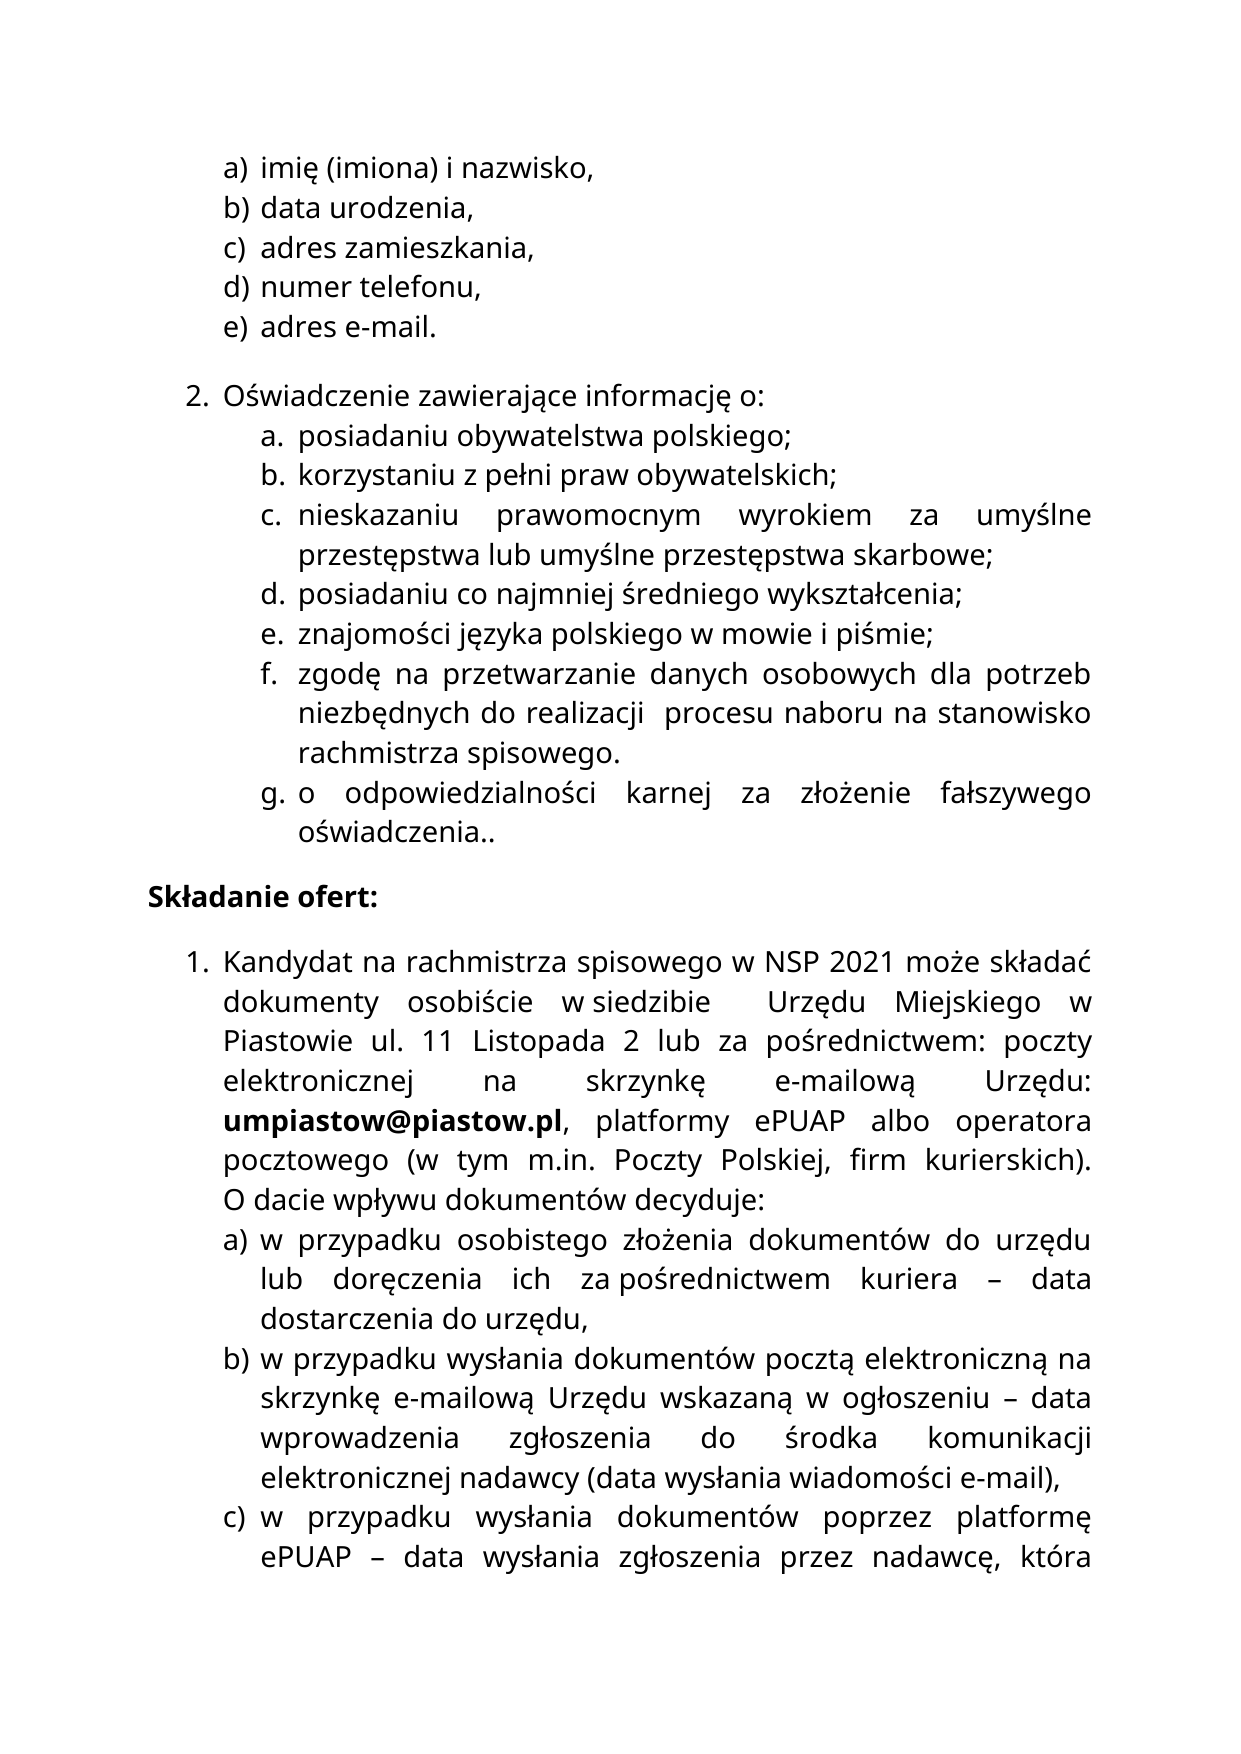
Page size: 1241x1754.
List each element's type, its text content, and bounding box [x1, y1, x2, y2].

list Kandydat na rachmistrza spisowego w NSP 2021 może składać dokumenty osobiście w siedzibie Urzędu Miejskiego w Piastowie ul. 11 Listopada 2 lub za pośrednictwem: poczty elektronicznej na skrzynkę e-mailową Urzędu: umpiastow@piastow.pl, platformy ePUAP albo operatora pocztowego (w tym m.in. Poczty Polskiej, firm kurierskich). O dacie wpływu dokumentów decyduje: [185, 941, 1093, 1219]
list adres zamieszkania, [223, 227, 1093, 267]
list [223, 1497, 1093, 1576]
list imię (imiona) i nazwisko, [223, 148, 1093, 187]
list adres e-mail. [223, 306, 1093, 346]
text Składanie ofert: [148, 876, 1093, 916]
list data urodzenia, [223, 187, 1093, 227]
list w przypadku wysłania dokumentów pocztą elektroniczną na skrzynkę e-mailową Urzędu wskazaną w ogłoszeniu – data wprowadzenia zgłoszenia do środka komunikacji elektronicznej nadawcy (data wysłania wiadomości e-mail), [223, 1338, 1093, 1497]
list o odpowiedzialności karnej za złożenie fałszywego oświadczenia.. [260, 772, 1093, 851]
list Oświadczenie zawierające informację o: [185, 375, 1093, 415]
list korzystaniu z pełni praw obywatelskich; [260, 454, 1093, 494]
list w przypadku osobistego złożenia dokumentów do urzędu lub doręczenia ich za pośrednictwem kuriera – data dostarczenia do urzędu, [223, 1219, 1093, 1338]
list posiadaniu obywatelstwa polskiego; [260, 415, 1093, 454]
list posiadaniu co najmniej średniego wykształcenia; [260, 574, 1093, 613]
list numer telefonu, [223, 267, 1093, 306]
list nieskazaniu prawomocnym wyrokiem za umyślne przestępstwa lub umyślne przestępstwa skarbowe; [260, 494, 1093, 574]
list znajomości języka polskiego w mowie i piśmie; [260, 613, 1093, 653]
list zgodę na przetwarzanie danych osobowych dla potrzeb niezbędnych do realizacji procesu naboru na stanowisko rachmistrza spisowego. [260, 653, 1093, 772]
